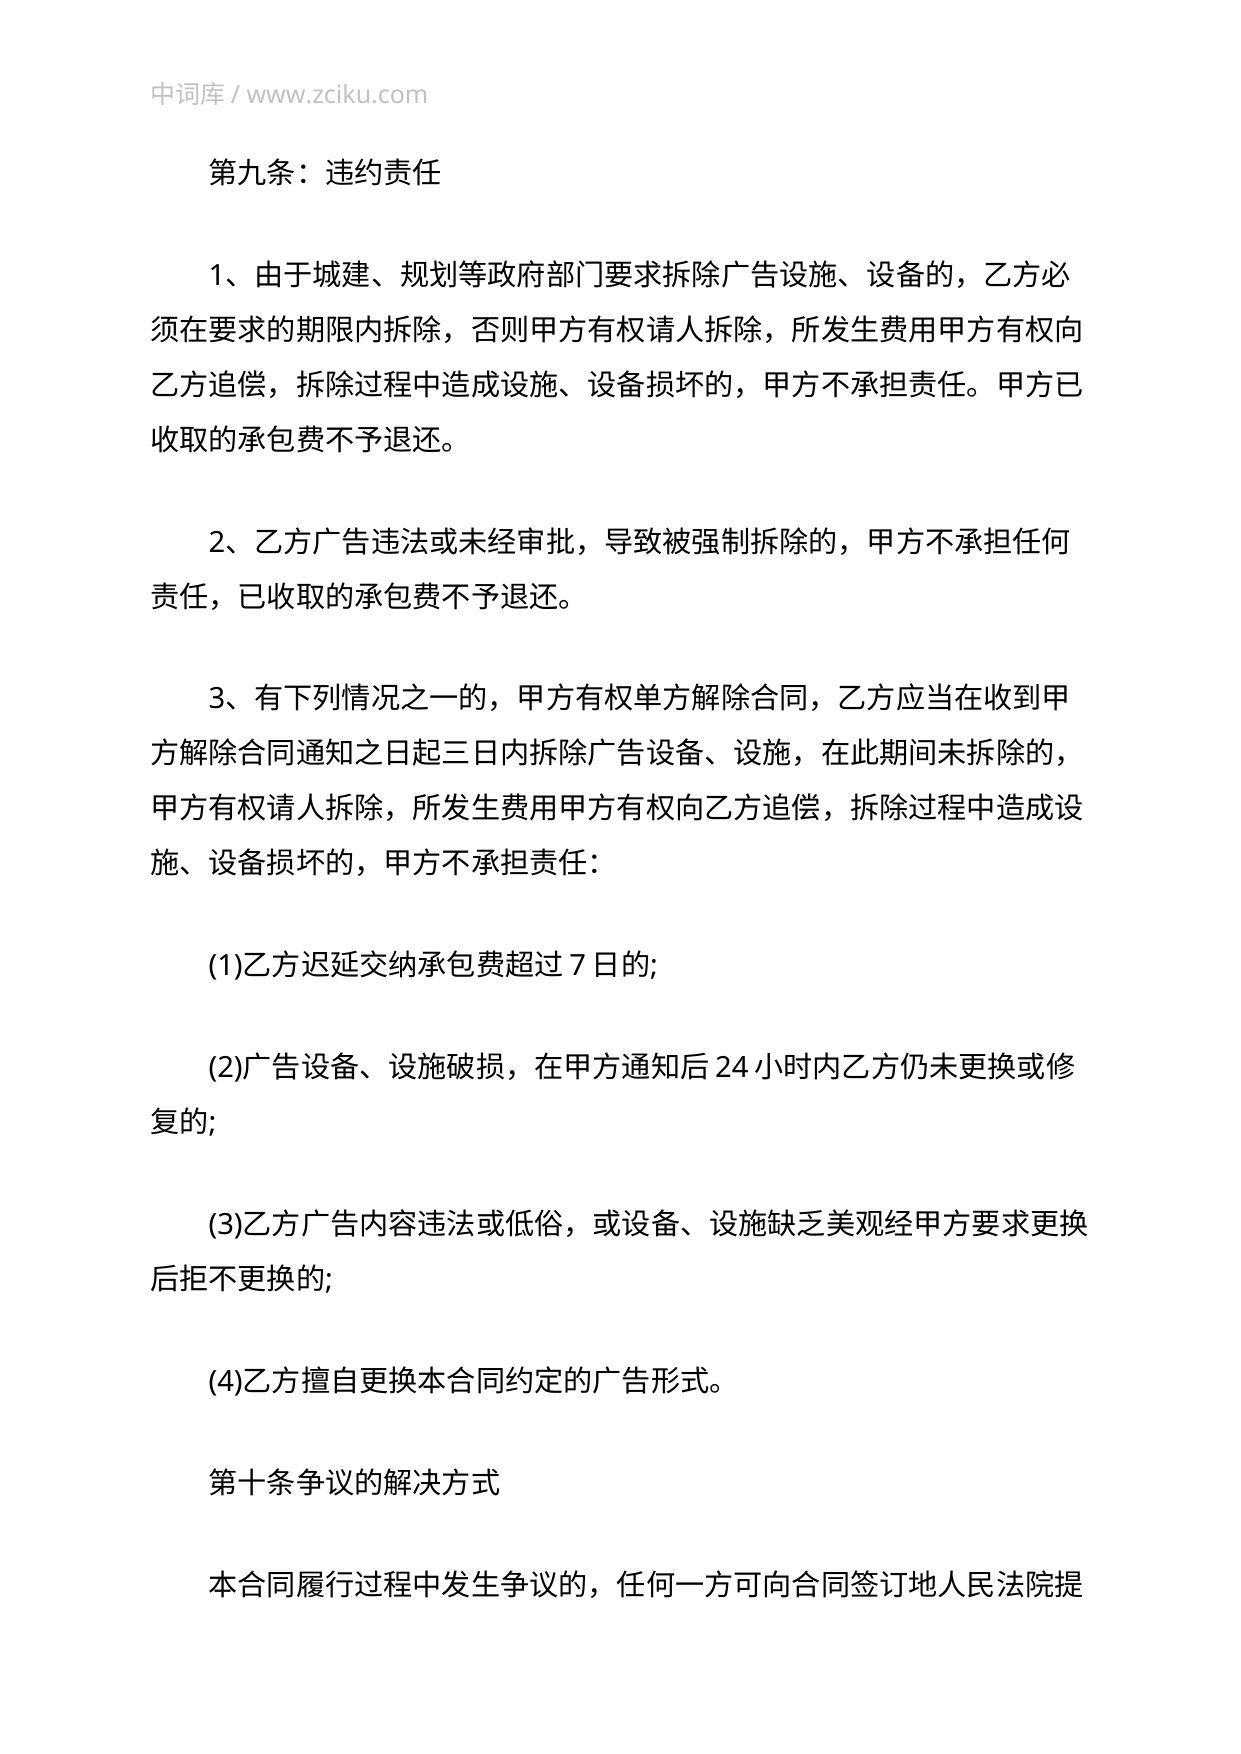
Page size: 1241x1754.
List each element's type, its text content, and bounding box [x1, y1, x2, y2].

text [150, 1561, 1090, 1604]
text (3)乙方广告内容违法或低俗，或设备、设施缺乏美观经甲方要求更换后拒不更换的; [150, 1201, 1090, 1298]
text (4)乙方擅自更换本合同约定的广告形式。 [150, 1358, 1090, 1400]
text (1)乙方迟延交纳承包费超过7日的; [150, 942, 1090, 984]
text 2、乙方广告违法或未经审批，导致被强制拆除的，甲方不承担任何责任，已收取的承包费不予退还。 [150, 518, 1090, 616]
text 第十条争议的解决方式 [150, 1459, 1090, 1502]
text (2)广告设备、设施破损，在甲方通知后24小时内乙方仍未更换或修复的; [150, 1044, 1090, 1141]
text 1、由于城建、规划等政府部门要求拆除广告设施、设备的，乙方必须在要求的期限内拆除，否则甲方有权请人拆除，所发生费用甲方有权向乙方追偿，拆除过程中造成设施、设备损坏的，甲方不承担责任。甲方已收取的承包费不予退还。 [150, 252, 1090, 459]
text 3、有下列情况之一的，甲方有权单方解除合同，乙方应当在收到甲方解除合同通知之日起三日内拆除广告设备、设施，在此期间未拆除的，甲方有权请人拆除，所发生费用甲方有权向乙方追偿，拆除过程中造成设施、设备损坏的，甲方不承担责任： [150, 675, 1090, 882]
text 第九条：违约责任 [150, 150, 1090, 192]
